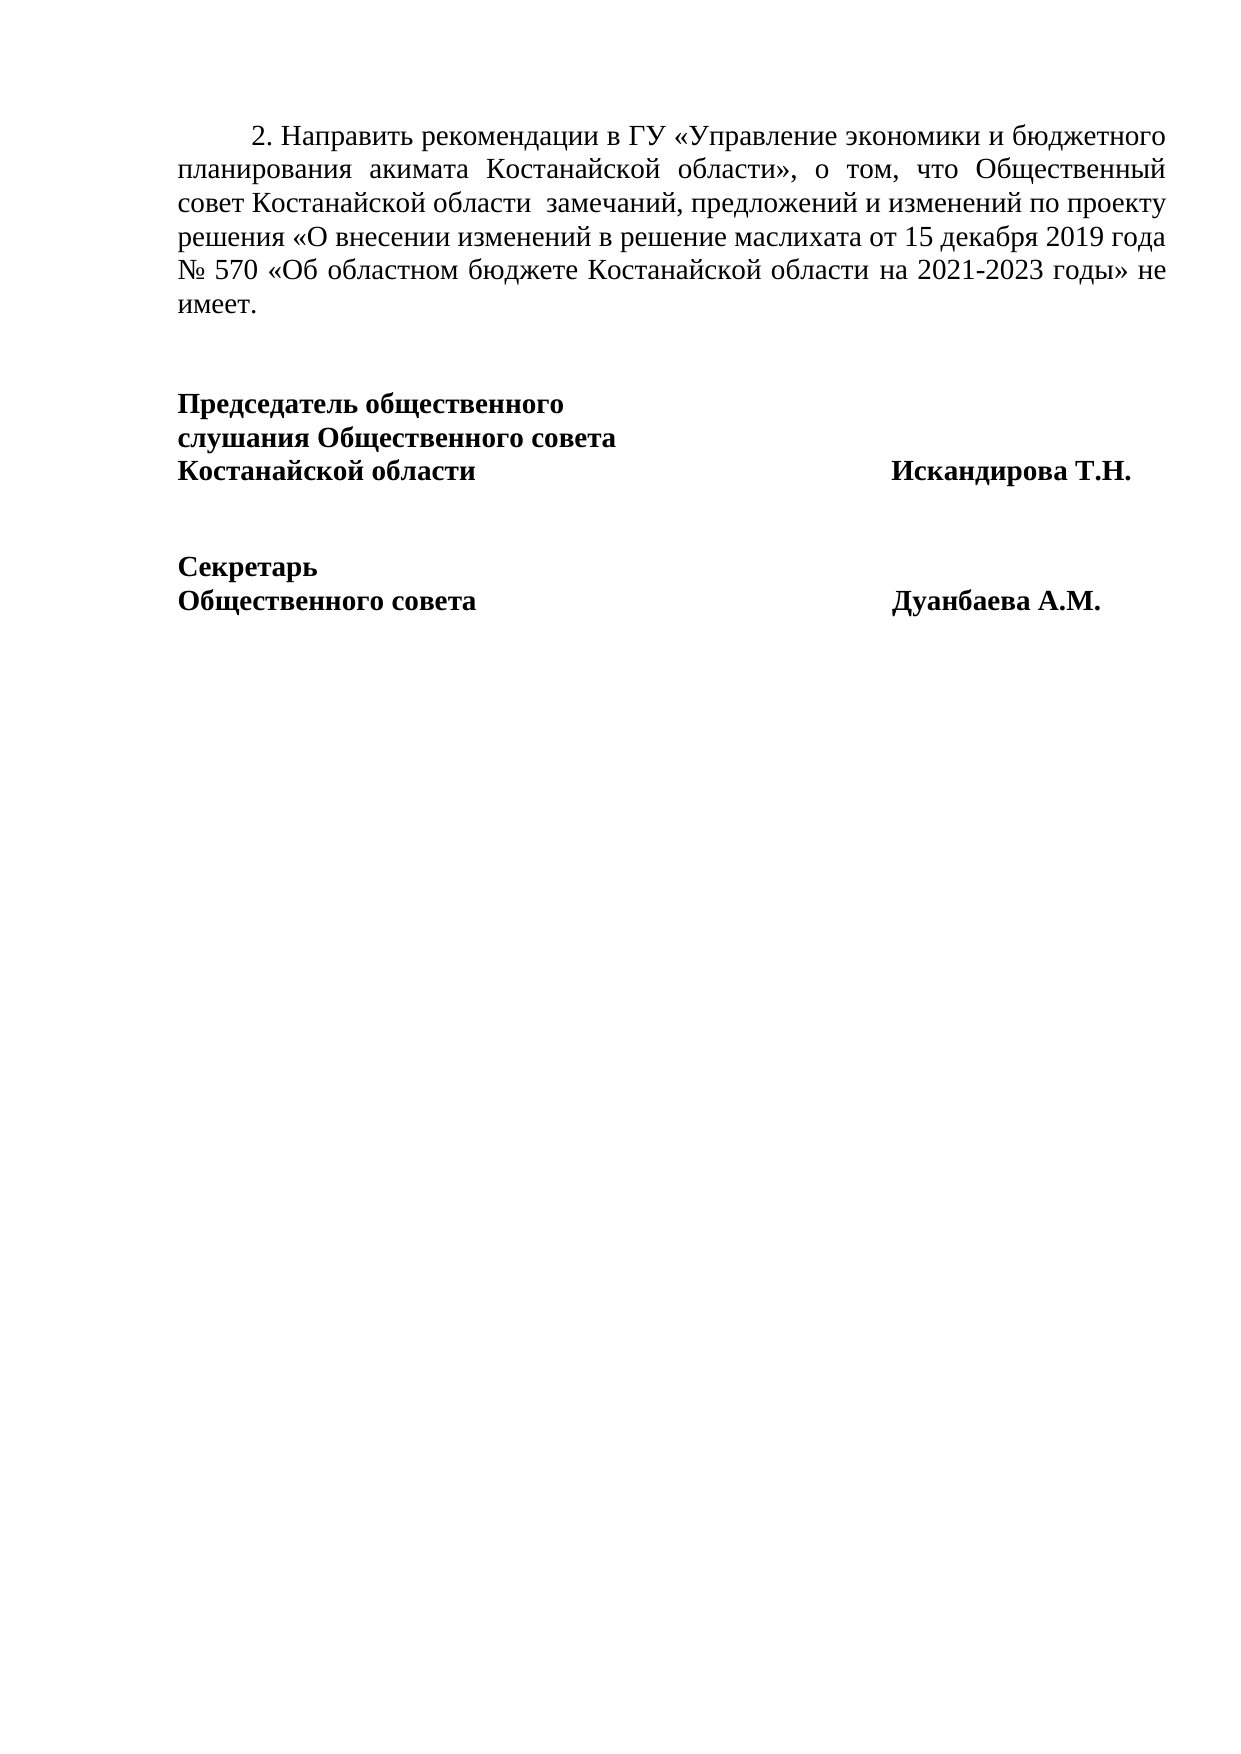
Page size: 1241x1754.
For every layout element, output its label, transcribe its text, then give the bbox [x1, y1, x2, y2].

text Костанайской области Искандирова Т.Н. [177, 453, 1152, 487]
text Секретарь [177, 549, 1152, 583]
text Председатель общественного [177, 386, 1152, 420]
text Общественного совета Дуанбаева А.М. [177, 583, 1152, 616]
text слушания Общественного совета [177, 420, 1152, 453]
text 2. Направить рекомендации в ГУ «Управление экономики и бюджетного планирования акимата Костанайской области», о том, что Общественный совет Костанайской области замечаний, предложений и изменений по проекту решения «О внесении изменений в решение маслихата от 15 декабря 2019 года № 570 «Об областном бюджете Костанайской области на 2021-2023 годы» не имеет. [177, 118, 1167, 319]
